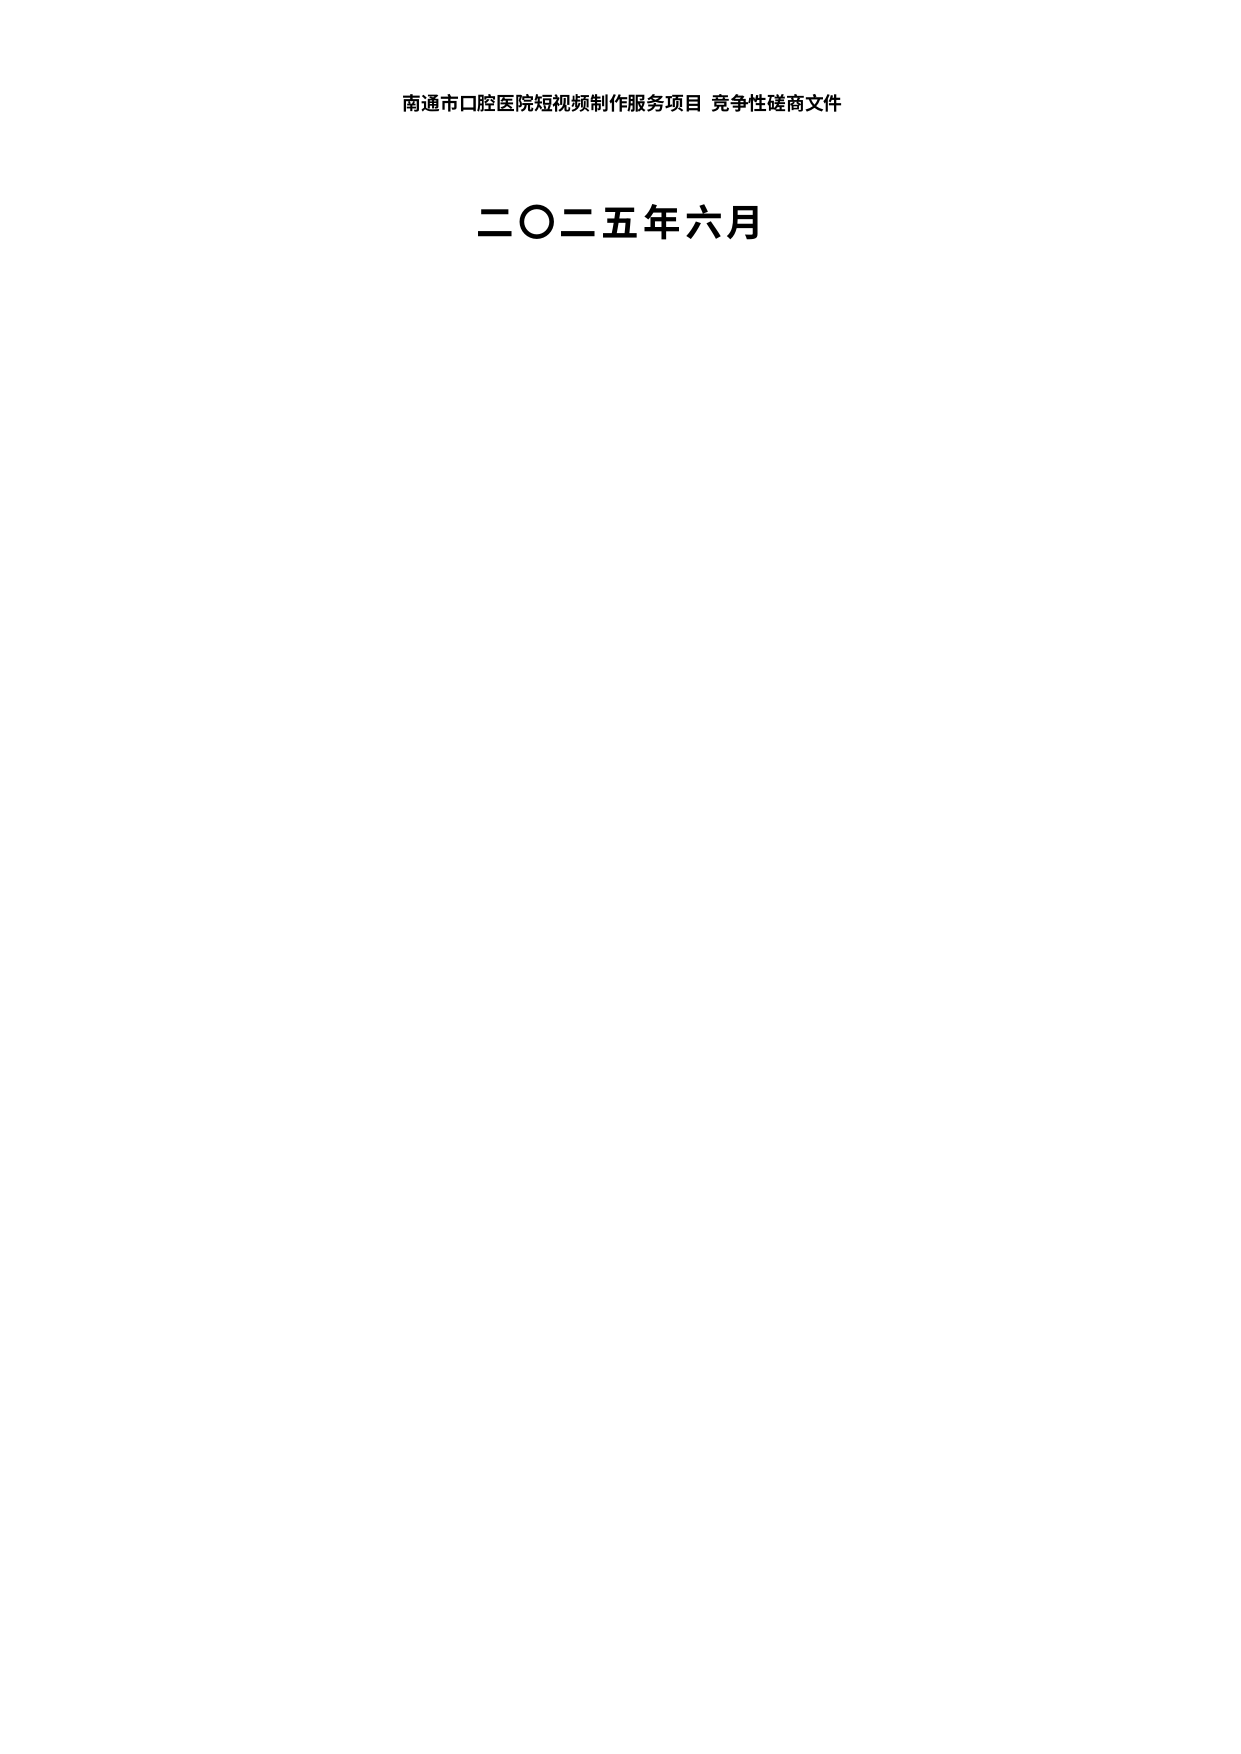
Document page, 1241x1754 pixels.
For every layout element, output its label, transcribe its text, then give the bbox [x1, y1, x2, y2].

text 二〇二五年六月 [150, 184, 1090, 256]
